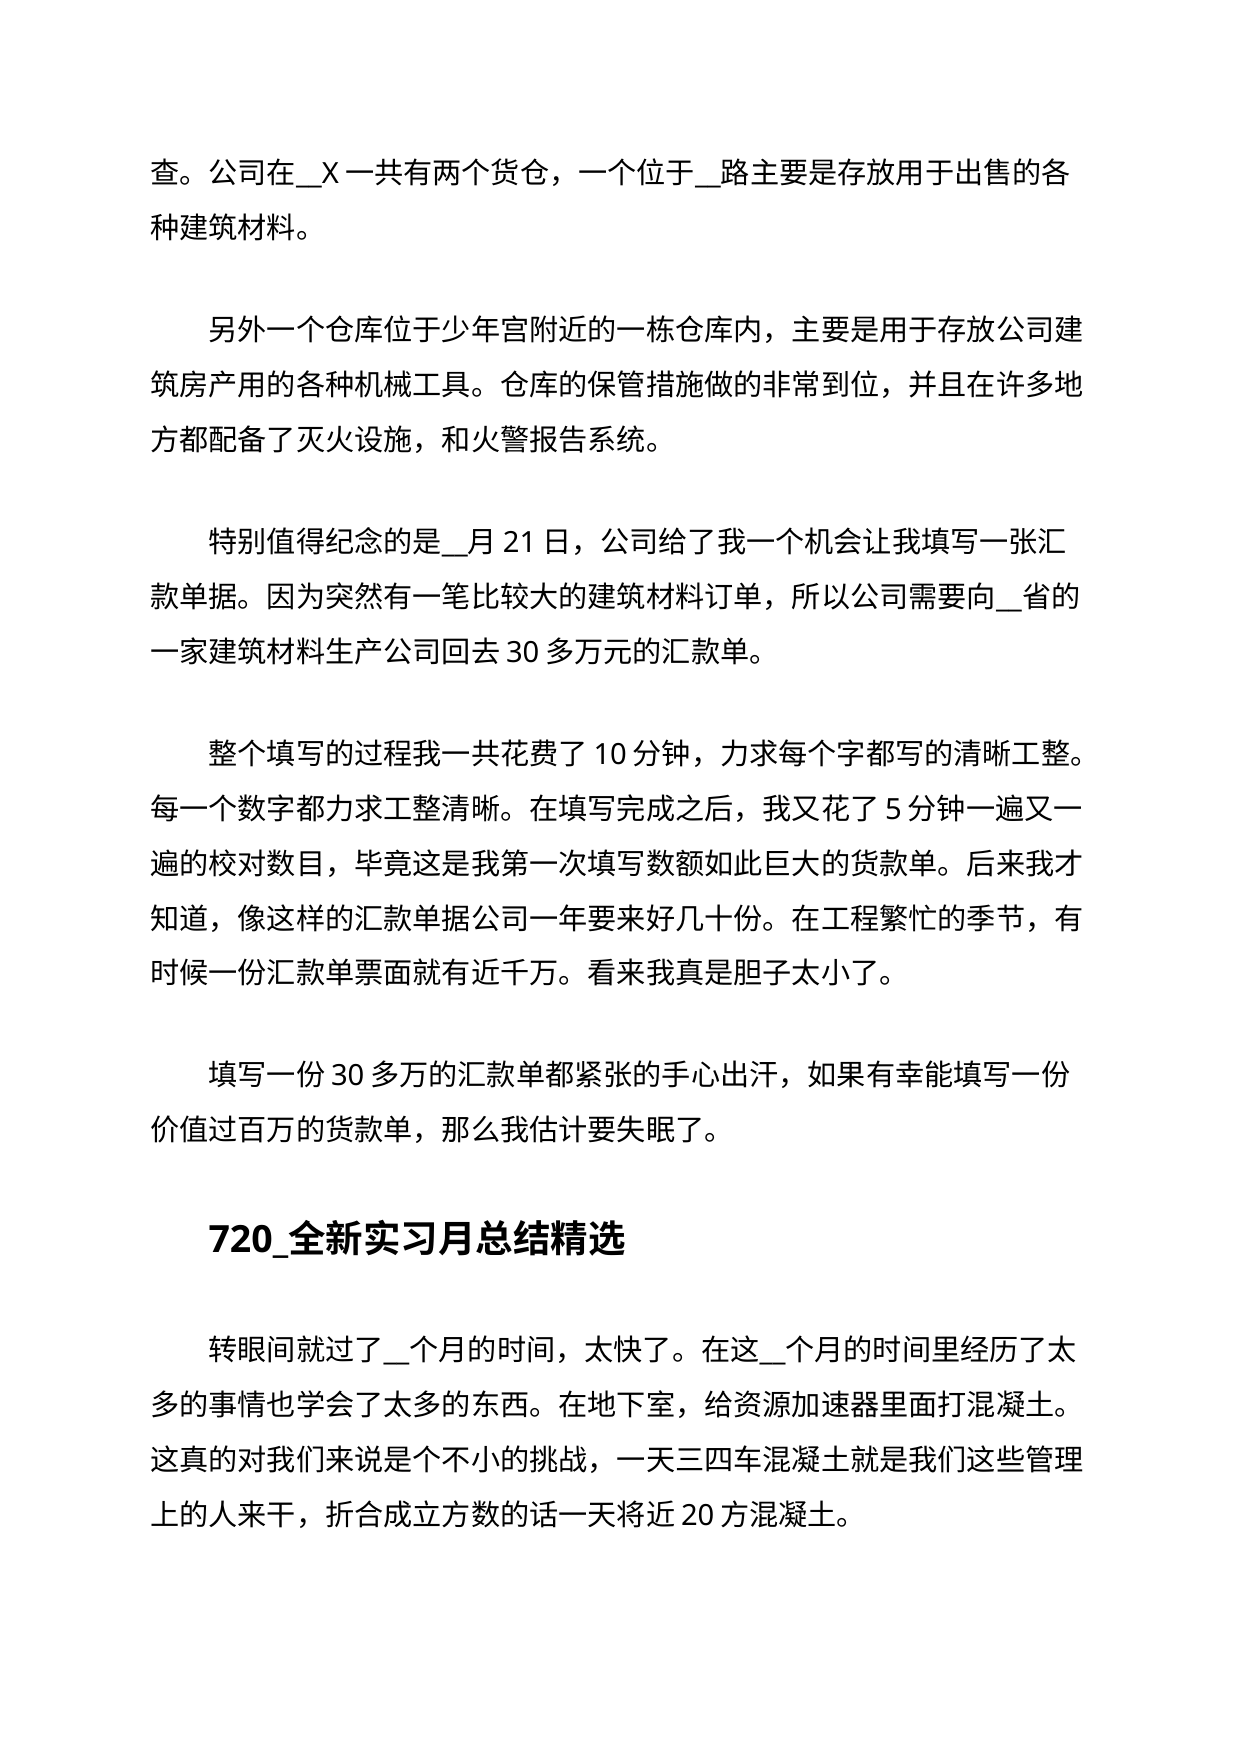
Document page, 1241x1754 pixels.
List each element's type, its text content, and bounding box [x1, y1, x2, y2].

text 另外一个仓库位于少年宫附近的一栋仓库内，主要是用于存放公司建筑房产用的各种机械工具。仓库的保管措施做的非常到位，并且在许多地方都配备了灭火设施，和火警报告系统。 [150, 307, 1090, 459]
text 转眼间就过了__个月的时间，太快了。在这__个月的时间里经历了太多的事情也学会了太多的东西。在地下室，给资源加速器里面打混凝土。这真的对我们来说是个不小的挑战，一天三四车混凝土就是我们这些管理上的人来干，折合成立方数的话一天将近20方混凝土。 [150, 1326, 1090, 1533]
text 填写一份30多万的汇款单都紧张的手心出汗，如果有幸能填写一份价值过百万的货款单，那么我估计要失眠了。 [150, 1052, 1090, 1149]
text 整个填写的过程我一共花费了10分钟，力求每个字都写的清晰工整。每一个数字都力求工整清晰。在填写完成之后，我又花了5分钟一遍又一遍的校对数目，毕竟这是我第一次填写数额如此巨大的货款单。后来我才知道，像这样的汇款单据公司一年要来好几十份。在工程繁忙的季节，有时候一份汇款单票面就有近千万。看来我真是胆子太小了。 [150, 730, 1090, 992]
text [150, 150, 1090, 247]
text 720_全新实习月总结精选 [150, 1209, 1090, 1263]
text 特别值得纪念的是__月21日，公司给了我一个机会让我填写一张汇款单据。因为突然有一笔比较大的建筑材料订单，所以公司需要向__省的一家建筑材料生产公司回去30多万元的汇款单。 [150, 518, 1090, 671]
